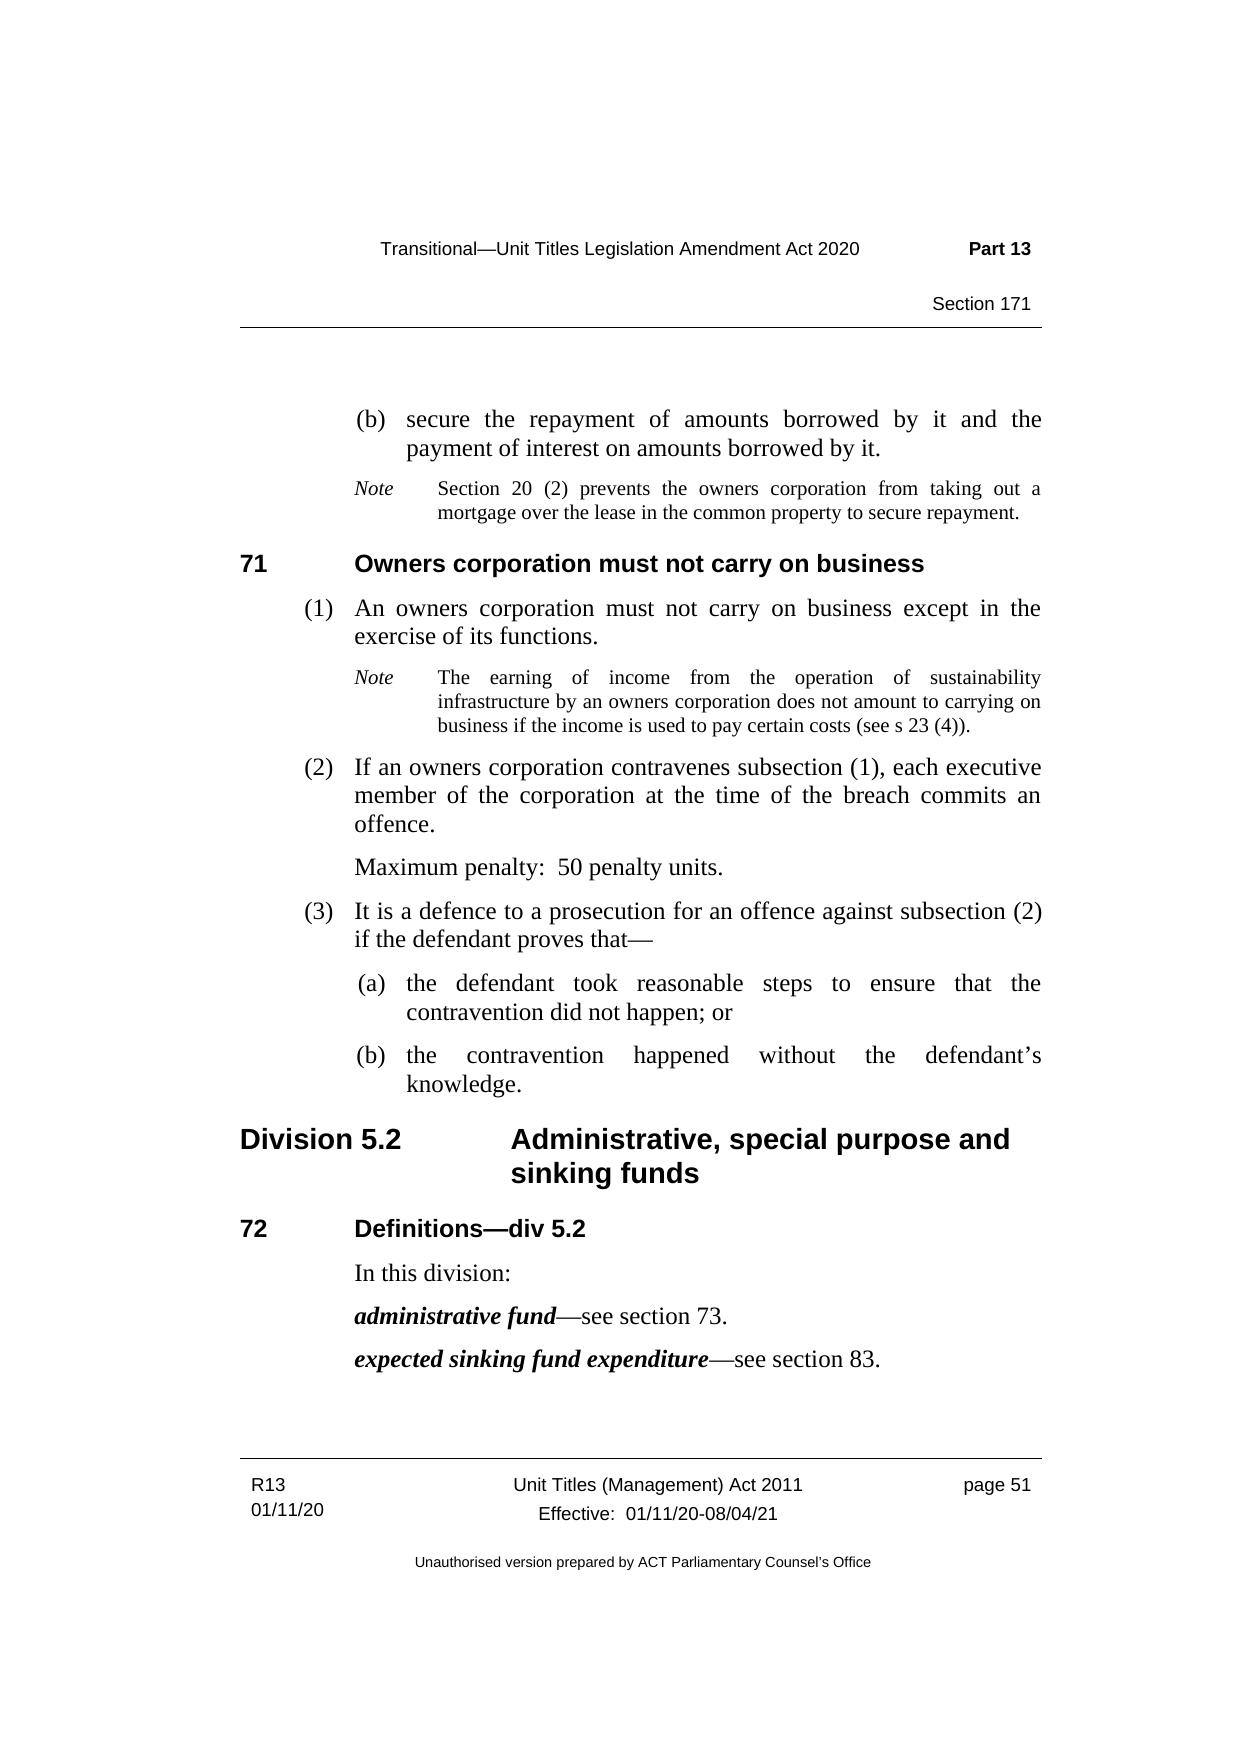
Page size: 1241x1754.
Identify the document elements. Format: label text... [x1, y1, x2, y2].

text (3) It is a defence to a prosecution for an offence against subsection (2) if the defendant proves that— [239, 896, 1042, 953]
text Division 5.2 Administrative, special purpose and sinking funds [239, 1122, 1042, 1189]
text In this division: [354, 1258, 1042, 1287]
text (1) An owners corporation must not carry on business except in the exercise of its functions. [239, 593, 1042, 650]
text Note Section 20 (2) prevents the owners corporation from taking out a mortgage over the lease in the common property to secure repayment. [354, 476, 1042, 524]
text (a) the defendant took reasonable steps to ensure that the contravention did not happen; or [239, 968, 1042, 1025]
text (b) secure the repayment of amounts borrowed by it and the payment of interest on amounts borrowed by it. [239, 404, 1042, 462]
text Maximum penalty: 50 penalty units. [354, 852, 1042, 881]
text expected sinking fund expenditure—see section 83. [354, 1344, 1042, 1373]
text administrative fund—see section 73. [354, 1301, 1042, 1330]
text (b) the contravention happened without the defendant’s knowledge. [239, 1040, 1042, 1097]
text (2) If an owners corporation contravenes subsection (1), each executive member of the corporation at the time of the breach commits an offence. [239, 752, 1042, 838]
text 71 Owners corporation must not carry on business [239, 549, 1042, 578]
text Note The earning of income from the operation of sustainability infrastructure by an owners corporation does not amount to carrying on business if the income is used to pay certain costs (see s 23 (4)). [354, 665, 1042, 737]
text 72 Definitions—div 5.2 [239, 1214, 1042, 1243]
